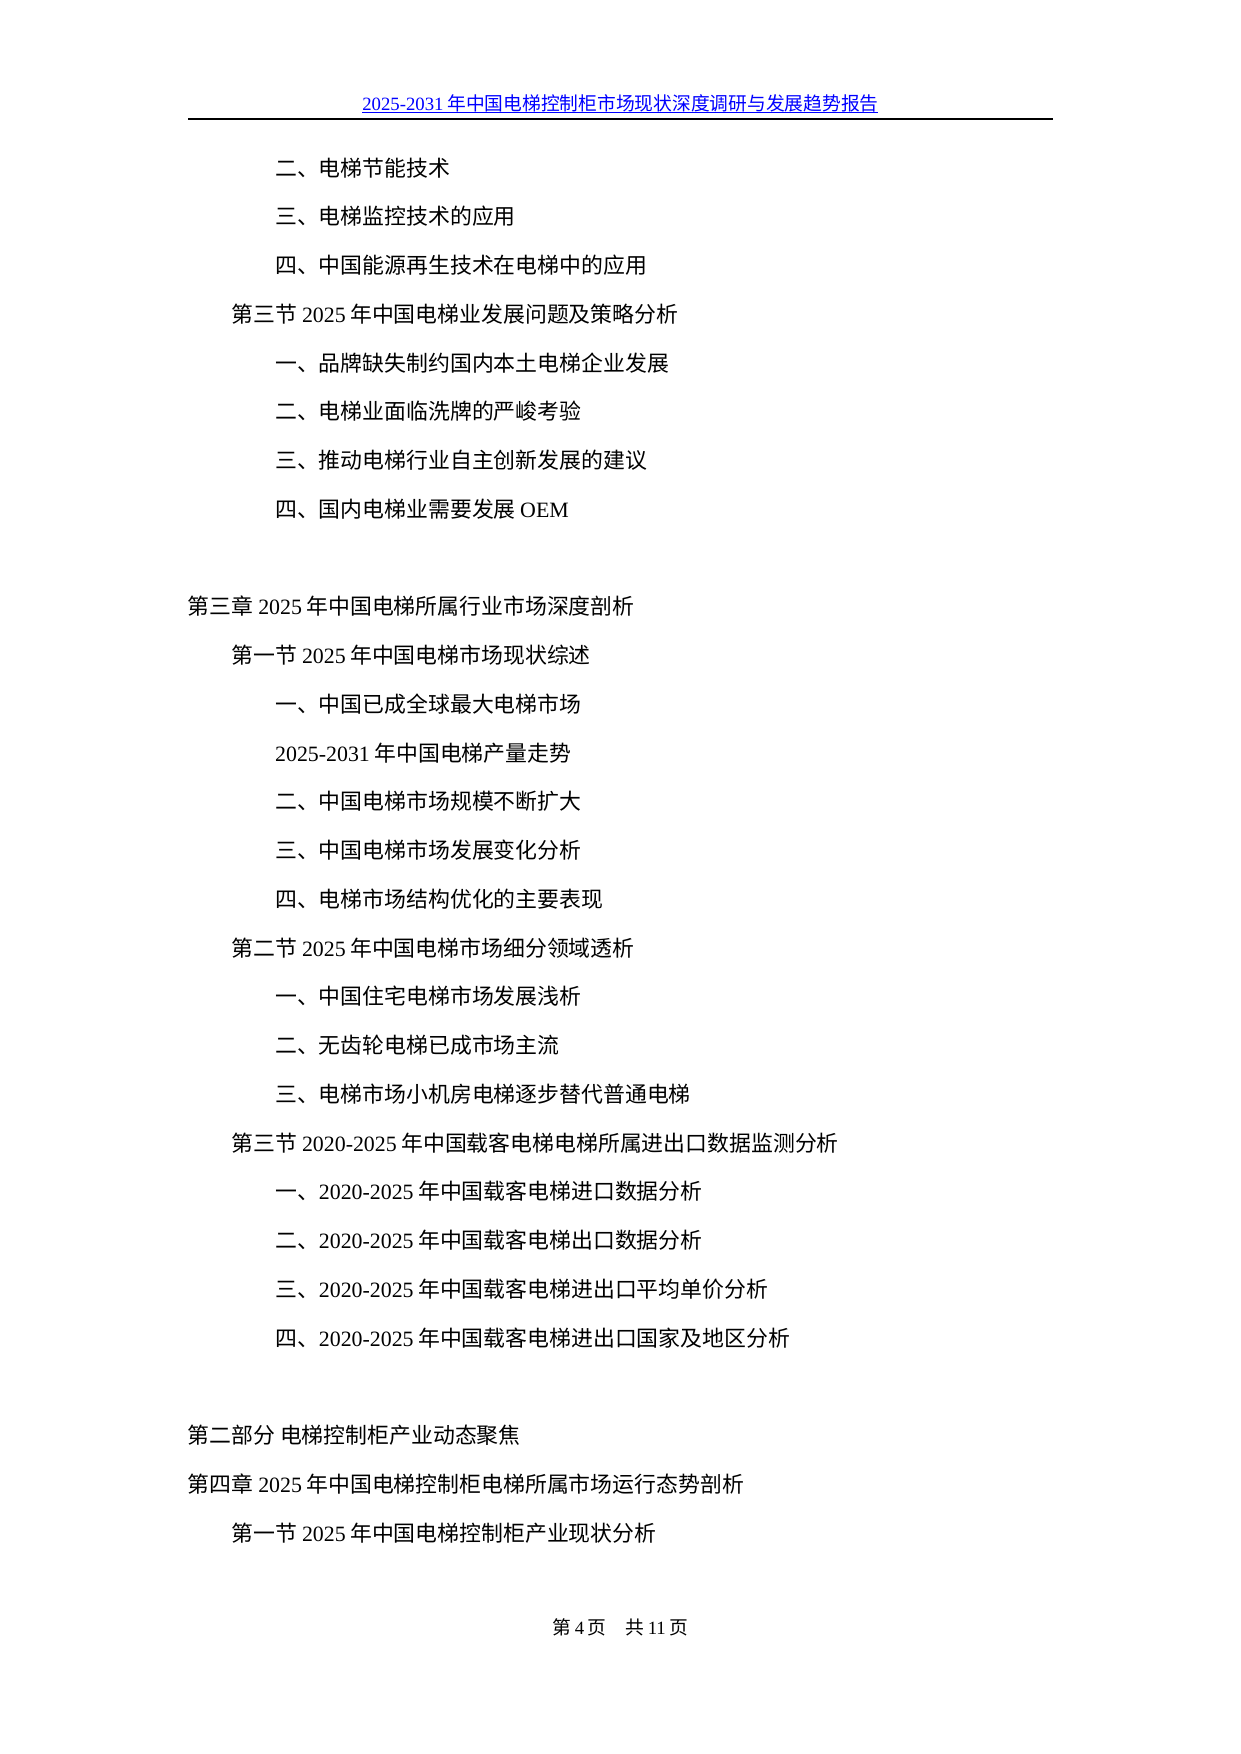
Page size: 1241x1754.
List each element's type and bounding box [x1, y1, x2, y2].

text [187, 150, 1053, 1548]
